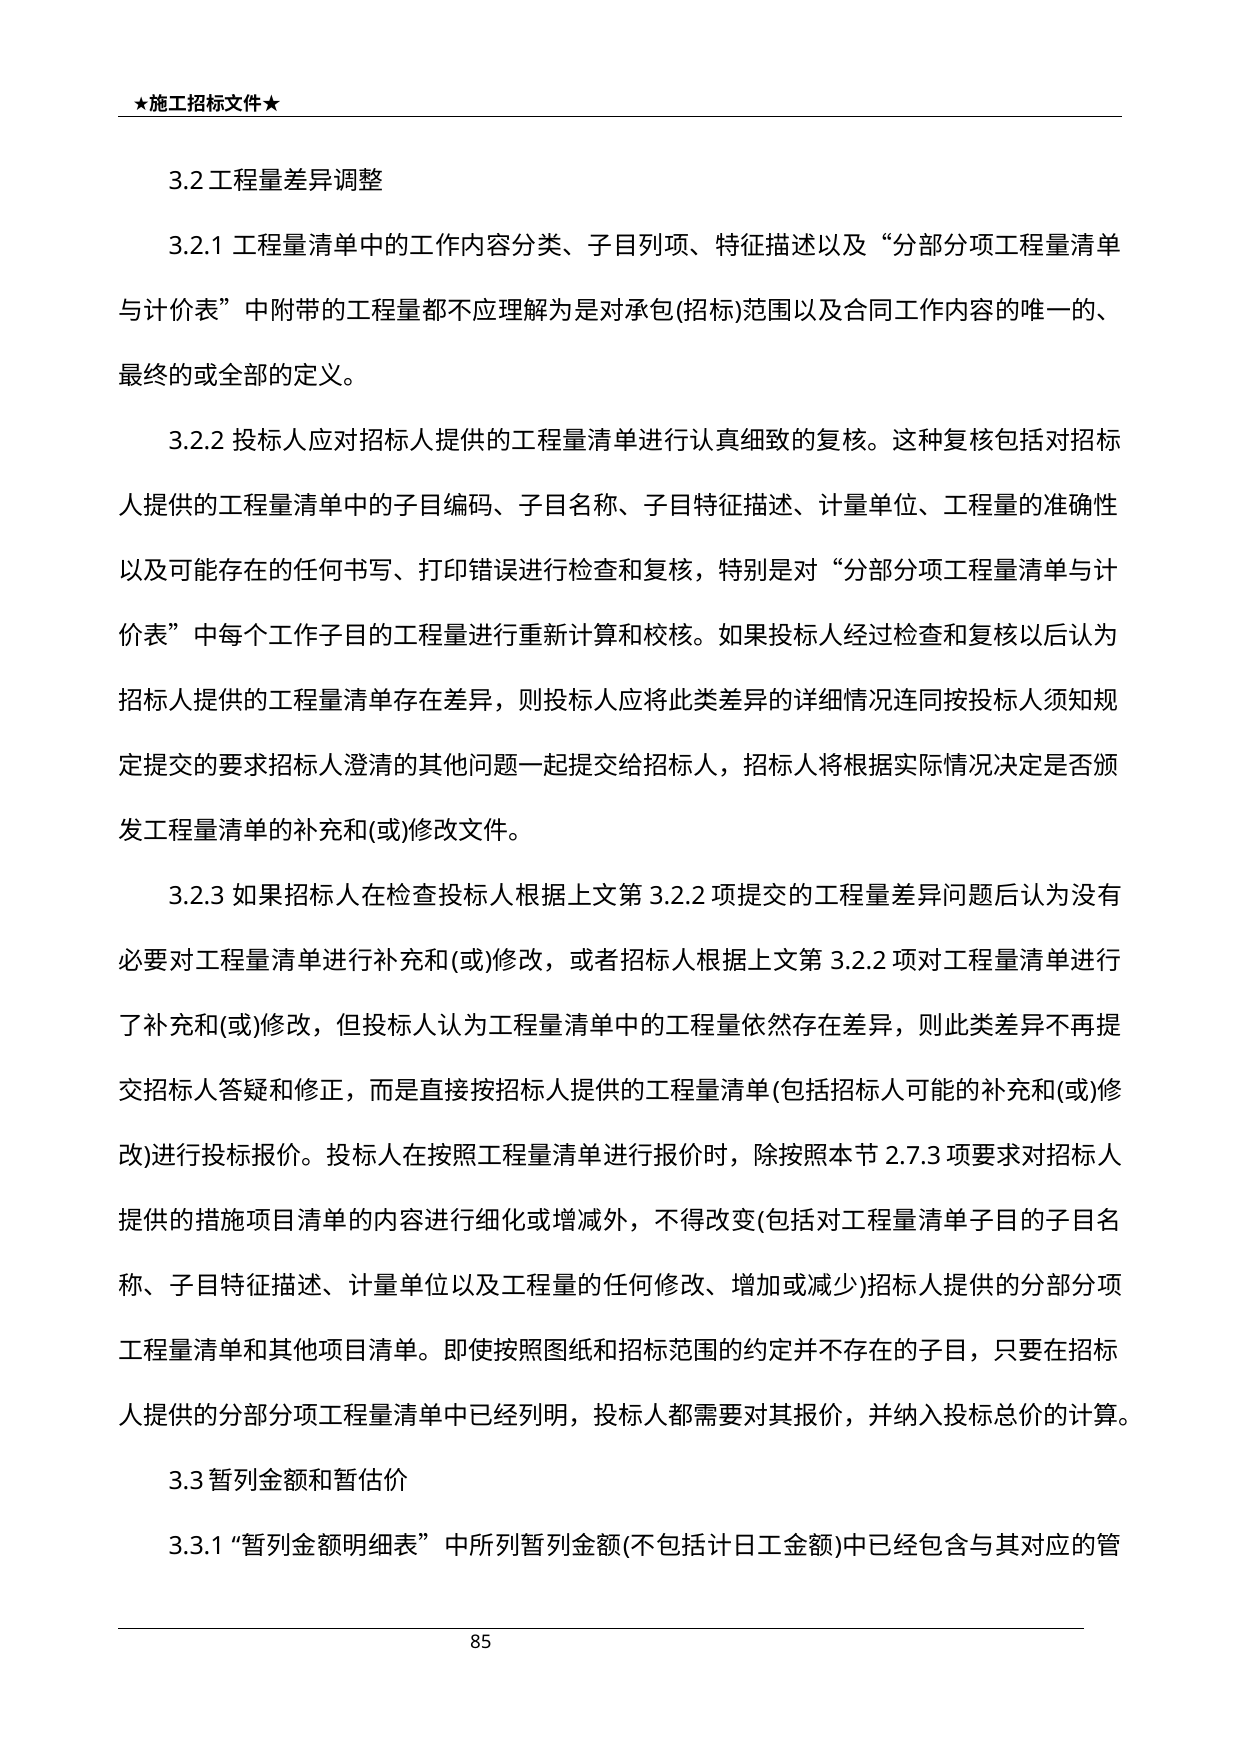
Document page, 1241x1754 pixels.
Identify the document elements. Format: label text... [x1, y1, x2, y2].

text 3.2工程量差异调整 [118, 146, 1122, 211]
text 3.3暂列金额和暂估价 [118, 1446, 1122, 1511]
text 3.2.1 工程量清单中的工作内容分类、子目列项、特征描述以及“分部分项工程量清单与计价表”中附带的工程量都不应理解为是对承包(招标)范围以及合同工作内容的唯一的、最终的或全部的定义。 [118, 211, 1122, 406]
text 3.2.2 投标人应对招标人提供的工程量清单进行认真细致的复核。这种复核包括对招标人提供的工程量清单中的子目编码、子目名称、子目特征描述、计量单位、工程量的准确性以及可能存在的任何书写、打印错误进行检查和复核，特别是对“分部分项工程量清单与计价表”中每个工作子目的工程量进行重新计算和校核。如果投标人经过检查和复核以后认为招标人提供的工程量清单存在差异，则投标人应将此类差异的详细情况连同按投标人须知规定提交的要求招标人澄清的其他问题一起提交给招标人，招标人将根据实际情况决定是否颁发工程量清单的补充和(或)修改文件。 [118, 406, 1122, 861]
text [118, 1511, 1122, 1576]
text 3.2.3 如果招标人在检查投标人根据上文第3.2.2项提交的工程量差异问题后认为没有必要对工程量清单进行补充和(或)修改，或者招标人根据上文第3.2.2项对工程量清单进行了补充和(或)修改，但投标人认为工程量清单中的工程量依然存在差异，则此类差异不再提交招标人答疑和修正，而是直接按招标人提供的工程量清单(包括招标人可能的补充和(或)修改)进行投标报价。投标人在按照工程量清单进行报价时，除按照本节2.7.3项要求对招标人提供的措施项目清单的内容进行细化或增减外，不得改变(包括对工程量清单子目的子目名称、子目特征描述、计量单位以及工程量的任何修改、增加或减少)招标人提供的分部分项工程量清单和其他项目清单。即使按照图纸和招标范围的约定并不存在的子目，只要在招标人提供的分部分项工程量清单中已经列明，投标人都需要对其报价，并纳入投标总价的计算。 [118, 861, 1122, 1446]
